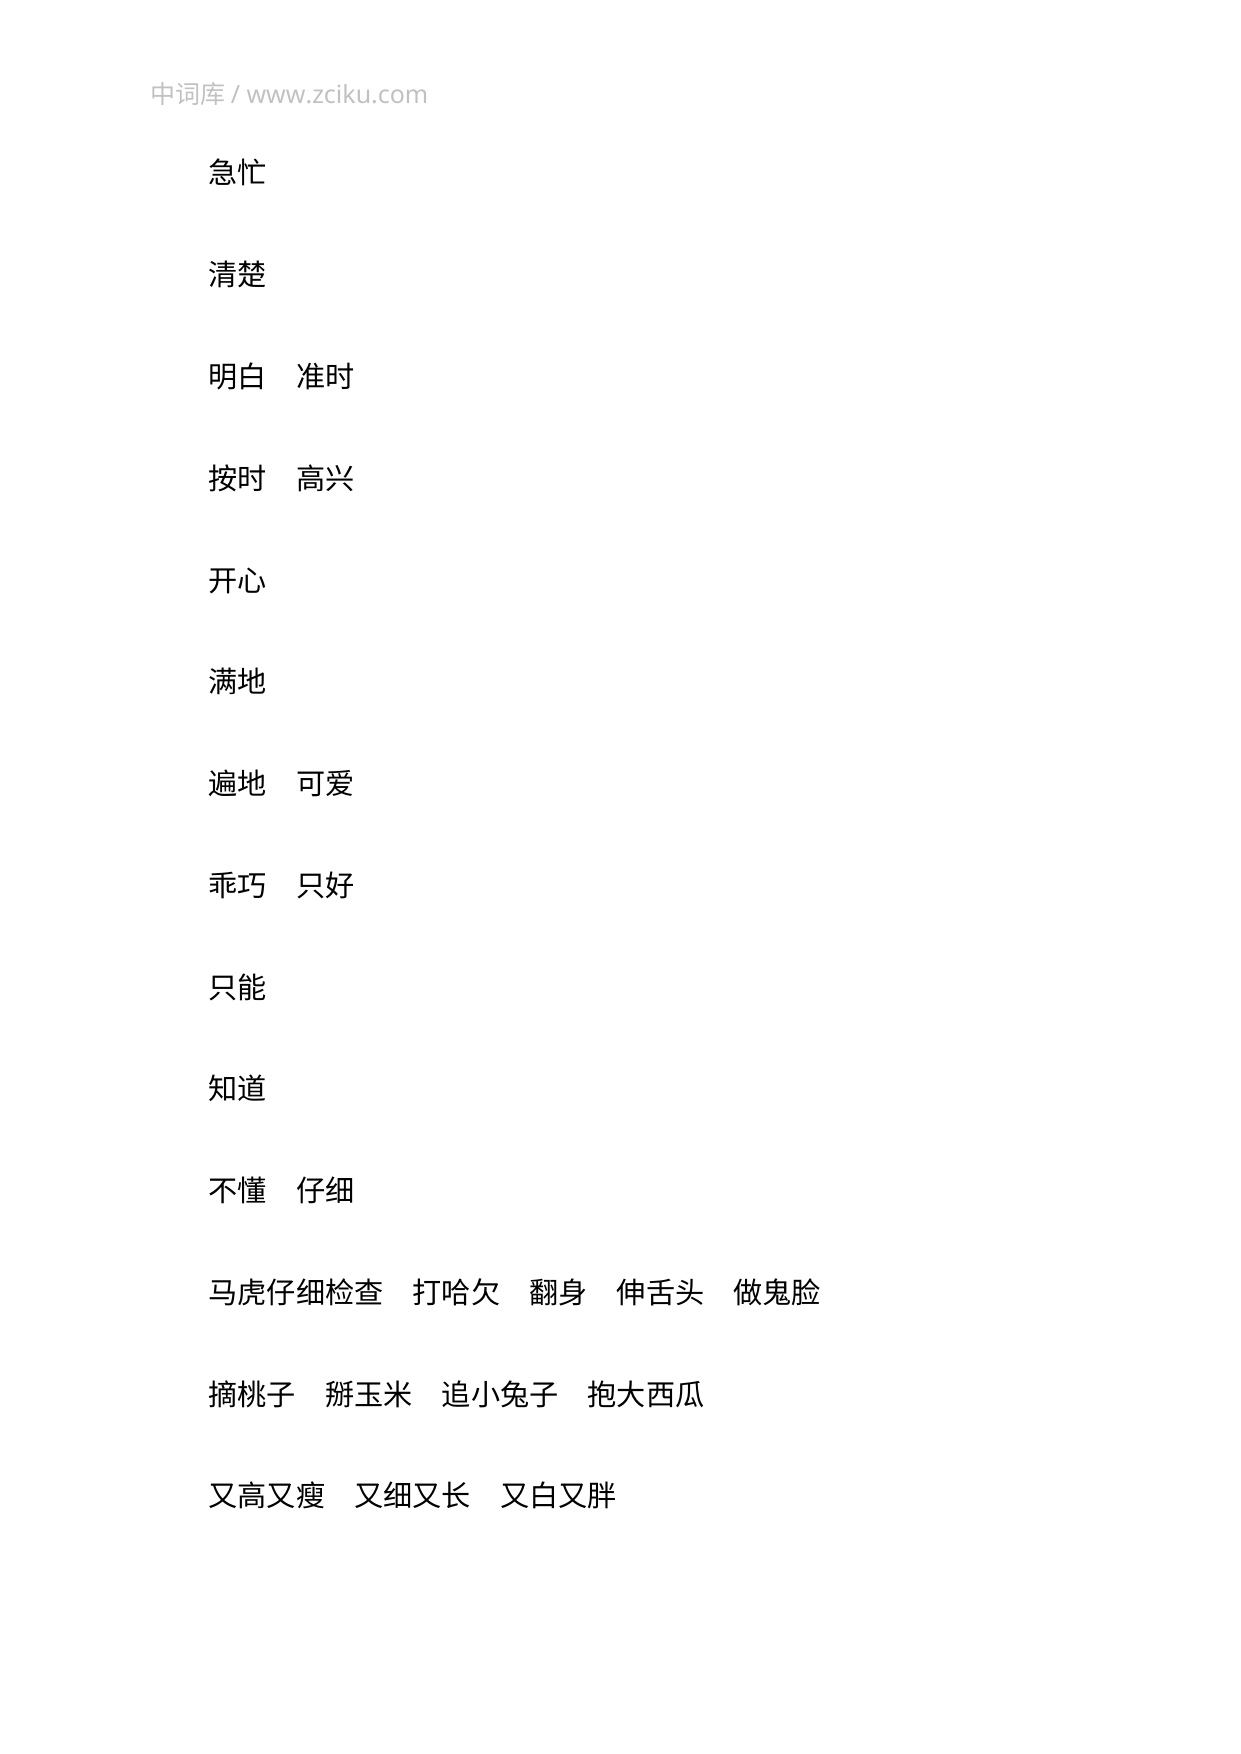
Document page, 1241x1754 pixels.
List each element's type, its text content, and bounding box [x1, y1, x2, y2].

text 明白 准时 [150, 353, 1090, 396]
text 马虎仔细检查 打哈欠 翻身 伸舌头 做鬼脸 [150, 1269, 1090, 1312]
text 乖巧 只好 [150, 862, 1090, 905]
text 按时 高兴 [150, 455, 1090, 498]
text 清楚 [150, 252, 1090, 294]
text 只能 [150, 964, 1090, 1006]
text 遍地 可爱 [150, 761, 1090, 803]
text 急忙 [150, 150, 1090, 192]
text 知道 [150, 1066, 1090, 1108]
text 摘桃子 掰玉米 追小兔子 抱大西瓜 [150, 1371, 1090, 1413]
text 开心 [150, 557, 1090, 599]
text 满地 [150, 659, 1090, 701]
text 又高又瘦 又细又长 又白又胖 [150, 1473, 1090, 1515]
text 不懂 仔细 [150, 1168, 1090, 1210]
